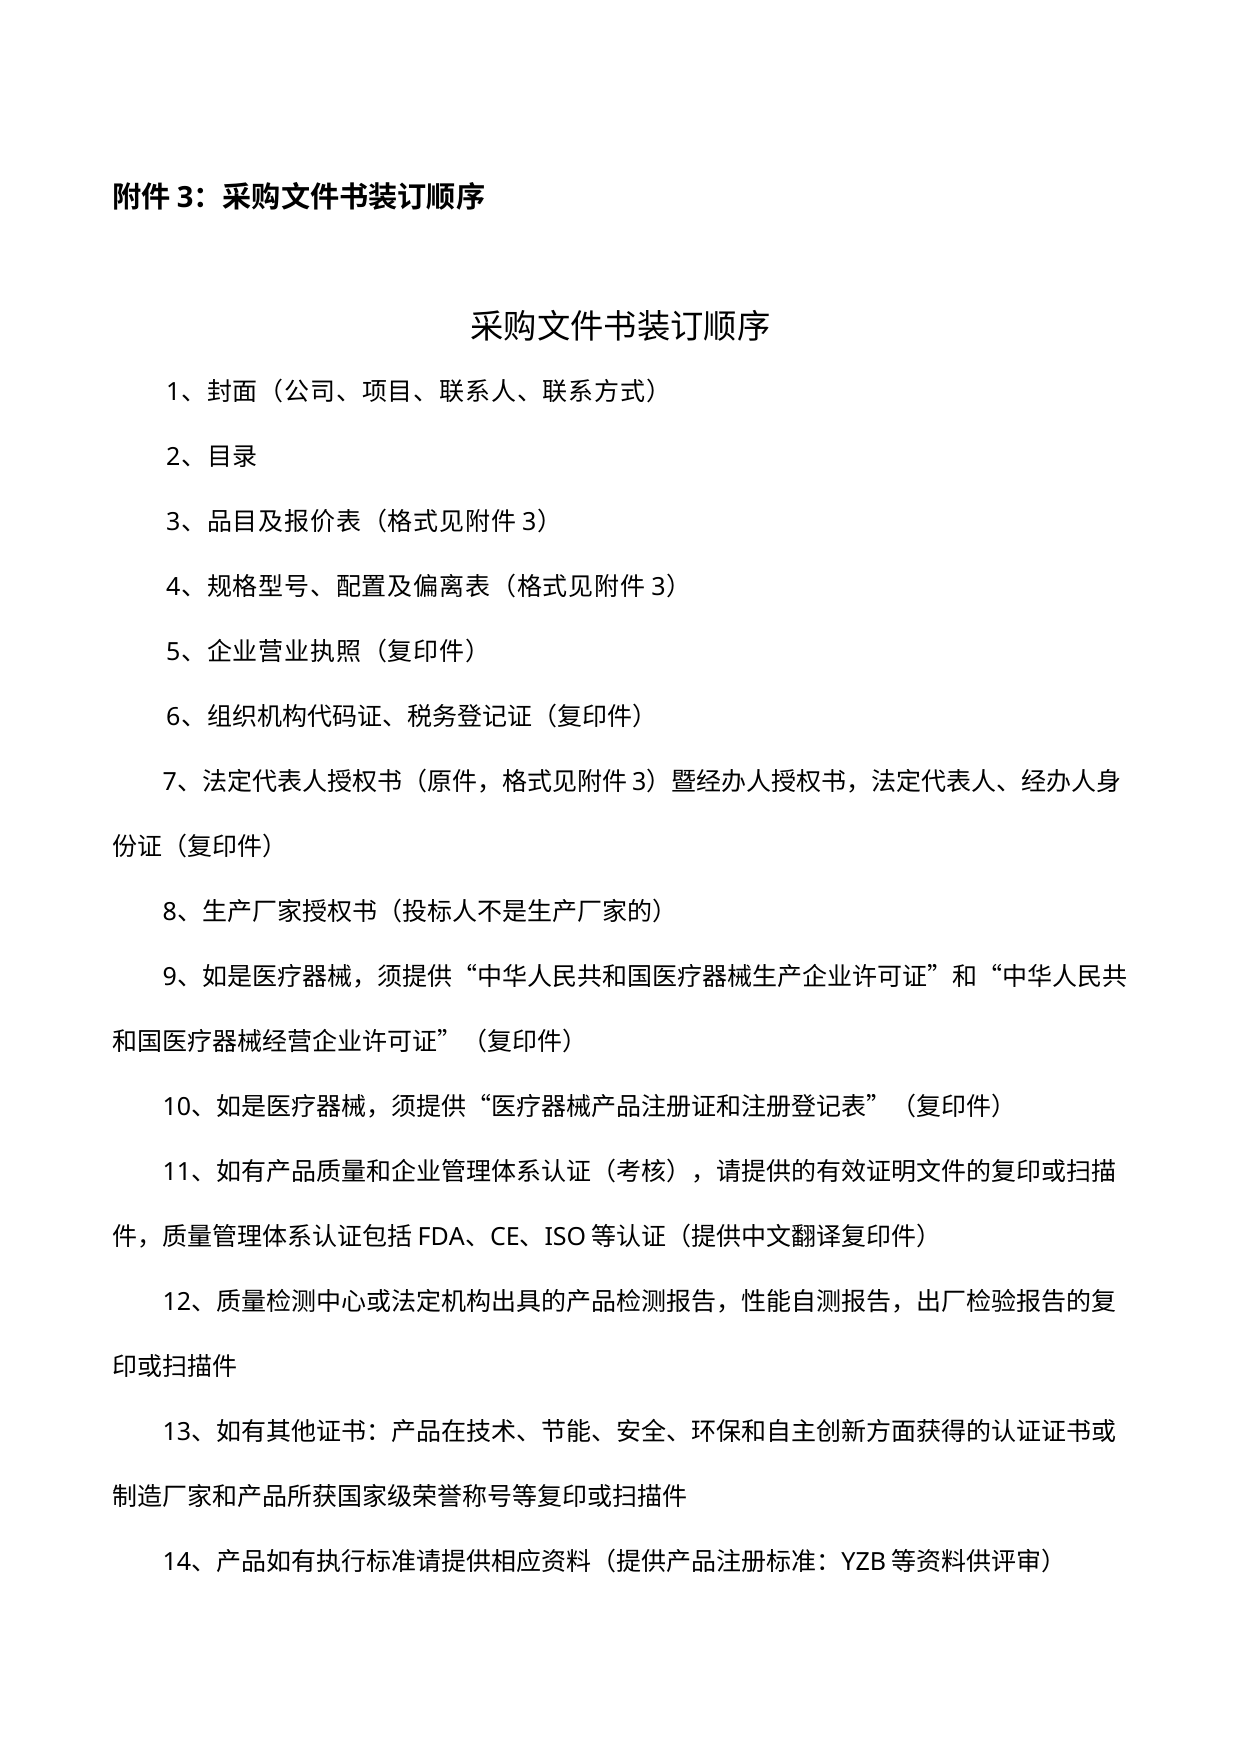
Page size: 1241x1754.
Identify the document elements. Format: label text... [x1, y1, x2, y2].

text 采购文件书装订顺序 [112, 292, 1128, 357]
text 13、如有其他证书：产品在技术、节能、安全、环保和自主创新方面获得的认证证书或制造厂家和产品所获国家级荣誉称号等复印或扫描件 [112, 1397, 1128, 1527]
text 10、如是医疗器械，须提供“医疗器械产品注册证和注册登记表”（复印件） [112, 1072, 1128, 1137]
text 1、封面（公司、项目、联系人、联系方式） [112, 357, 1128, 422]
text 6、组织机构代码证、税务登记证（复印件） [112, 682, 1128, 747]
text 4、规格型号、配置及偏离表（格式见附件3） [112, 552, 1128, 617]
text 8、生产厂家授权书（投标人不是生产厂家的） [112, 877, 1128, 942]
text 附件3：采购文件书装订顺序 [112, 162, 1128, 227]
text 11、如有产品质量和企业管理体系认证（考核），请提供的有效证明文件的复印或扫描件，质量管理体系认证包括FDA、CE、ISO等认证（提供中文翻译复印件） [112, 1137, 1128, 1267]
text 5、企业营业执照（复印件） [112, 617, 1128, 682]
text 14、产品如有执行标准请提供相应资料（提供产品注册标准：YZB等资料供评审） [112, 1527, 1128, 1592]
text 7、法定代表人授权书（原件，格式见附件3）暨经办人授权书，法定代表人、经办人身份证（复印件） [112, 747, 1128, 877]
text 12、质量检测中心或法定机构出具的产品检测报告，性能自测报告，出厂检验报告的复印或扫描件 [112, 1267, 1128, 1397]
text 3、品目及报价表（格式见附件3） [112, 487, 1128, 552]
text 9、如是医疗器械，须提供“中华人民共和国医疗器械生产企业许可证”和“中华人民共和国医疗器械经营企业许可证”（复印件） [112, 942, 1128, 1072]
text 2、目录 [112, 422, 1128, 487]
